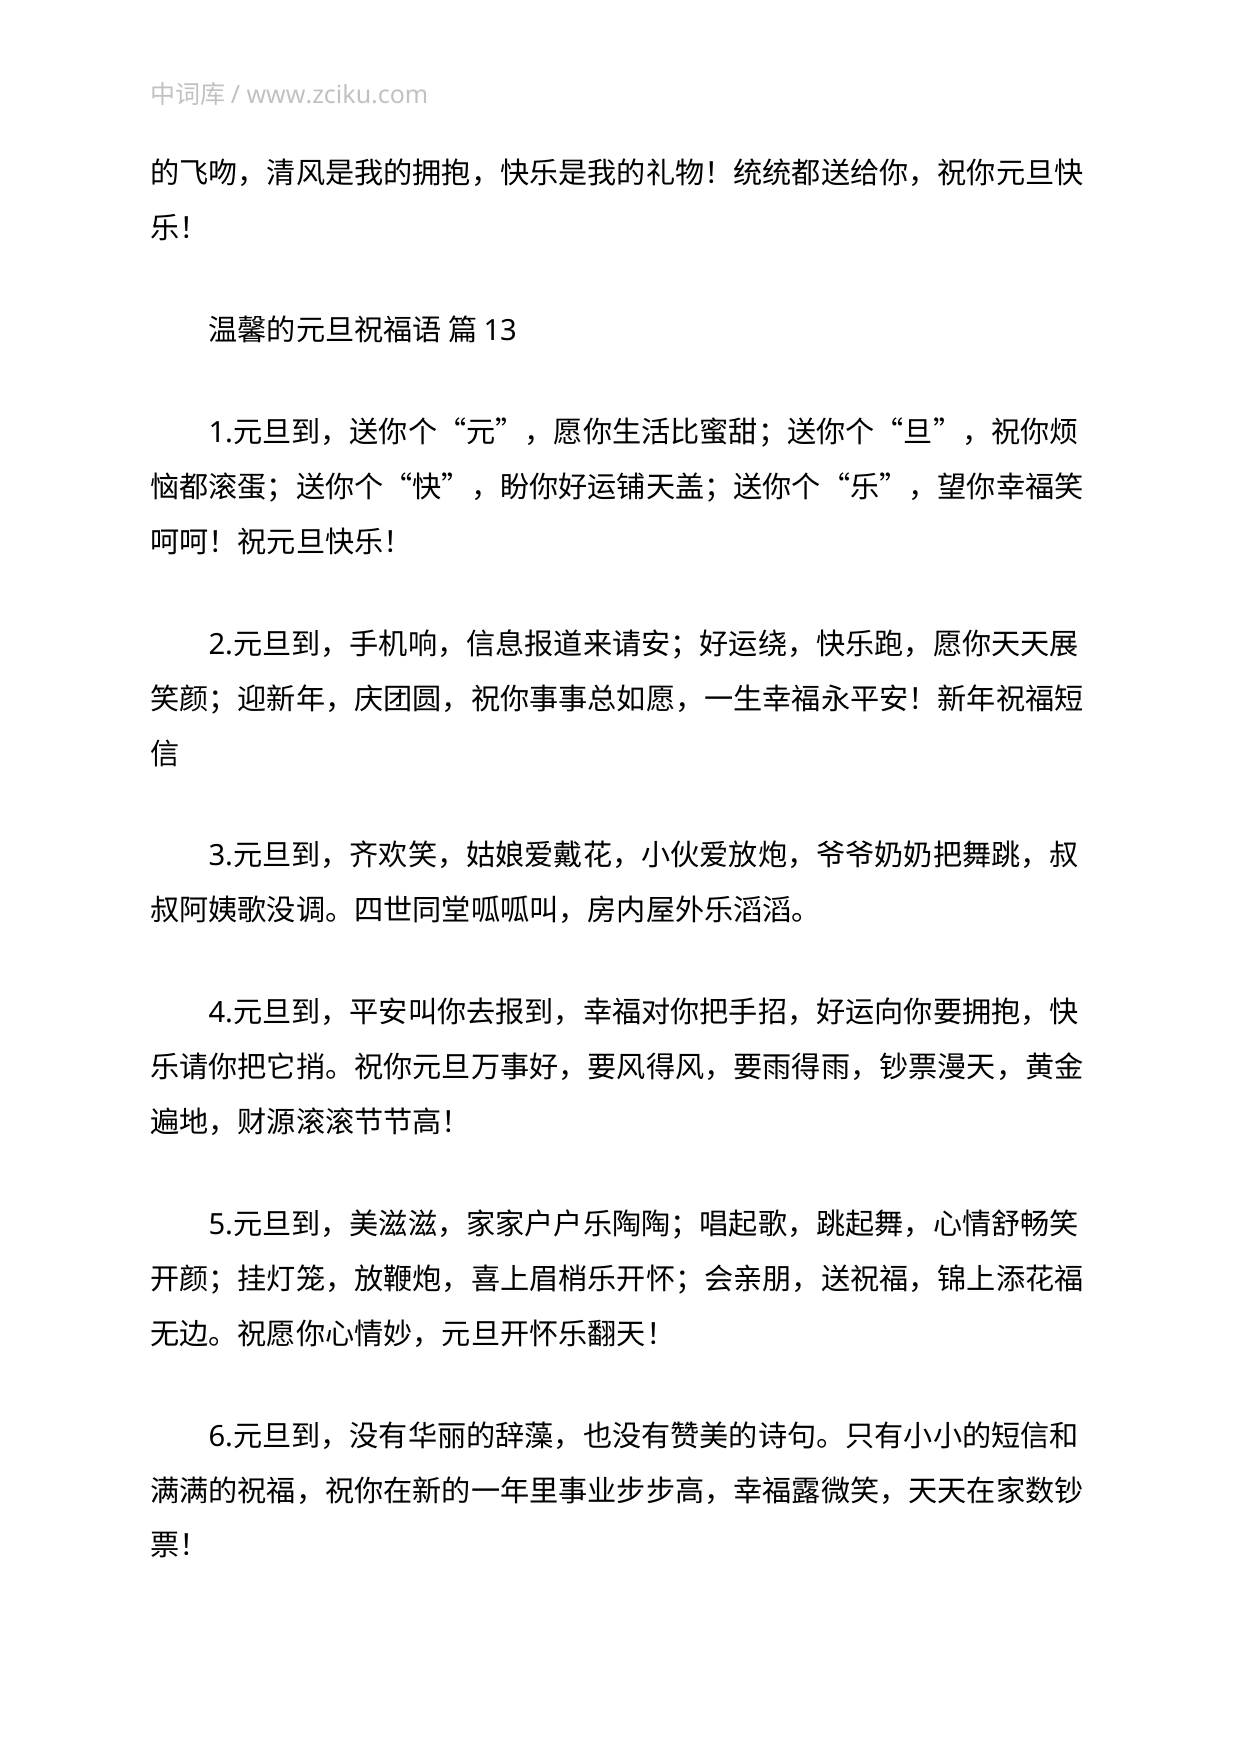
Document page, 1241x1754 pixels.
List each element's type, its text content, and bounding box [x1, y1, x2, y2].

text 4.元旦到，平安叫你去报到，幸福对你把手招，好运向你要拥抱，快乐请你把它捎。祝你元旦万事好，要风得风，要雨得雨，钞票漫天，黄金遍地，财源滚滚节节高！ [150, 989, 1090, 1141]
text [150, 150, 1090, 247]
text 6.元旦到，没有华丽的辞藻，也没有赞美的诗句。只有小小的短信和满满的祝福，祝你在新的一年里事业步步高，幸福露微笑，天天在家数钞票！ [150, 1412, 1090, 1564]
text 1.元旦到，送你个“元”，愿你生活比蜜甜；送你个“旦”，祝你烦恼都滚蛋；送你个“快”，盼你好运铺天盖；送你个“乐”，望你幸福笑呵呵！祝元旦快乐！ [150, 409, 1090, 561]
text 2.元旦到，手机响，信息报道来请安；好运绕，快乐跑，愿你天天展笑颜；迎新年，庆团圆，祝你事事总如愿，一生幸福永平安！新年祝福短信 [150, 620, 1090, 772]
text 3.元旦到，齐欢笑，姑娘爱戴花，小伙爱放炮，爷爷奶奶把舞跳，叔叔阿姨歌没调。四世同堂呱呱叫，房内屋外乐滔滔。 [150, 832, 1090, 929]
text 温馨的元旦祝福语 篇13 [150, 307, 1090, 349]
text 5.元旦到，美滋滋，家家户户乐陶陶；唱起歌，跳起舞，心情舒畅笑开颜；挂灯笼，放鞭炮，喜上眉梢乐开怀；会亲朋，送祝福，锦上添花福无边。祝愿你心情妙，元旦开怀乐翻天！ [150, 1200, 1090, 1353]
